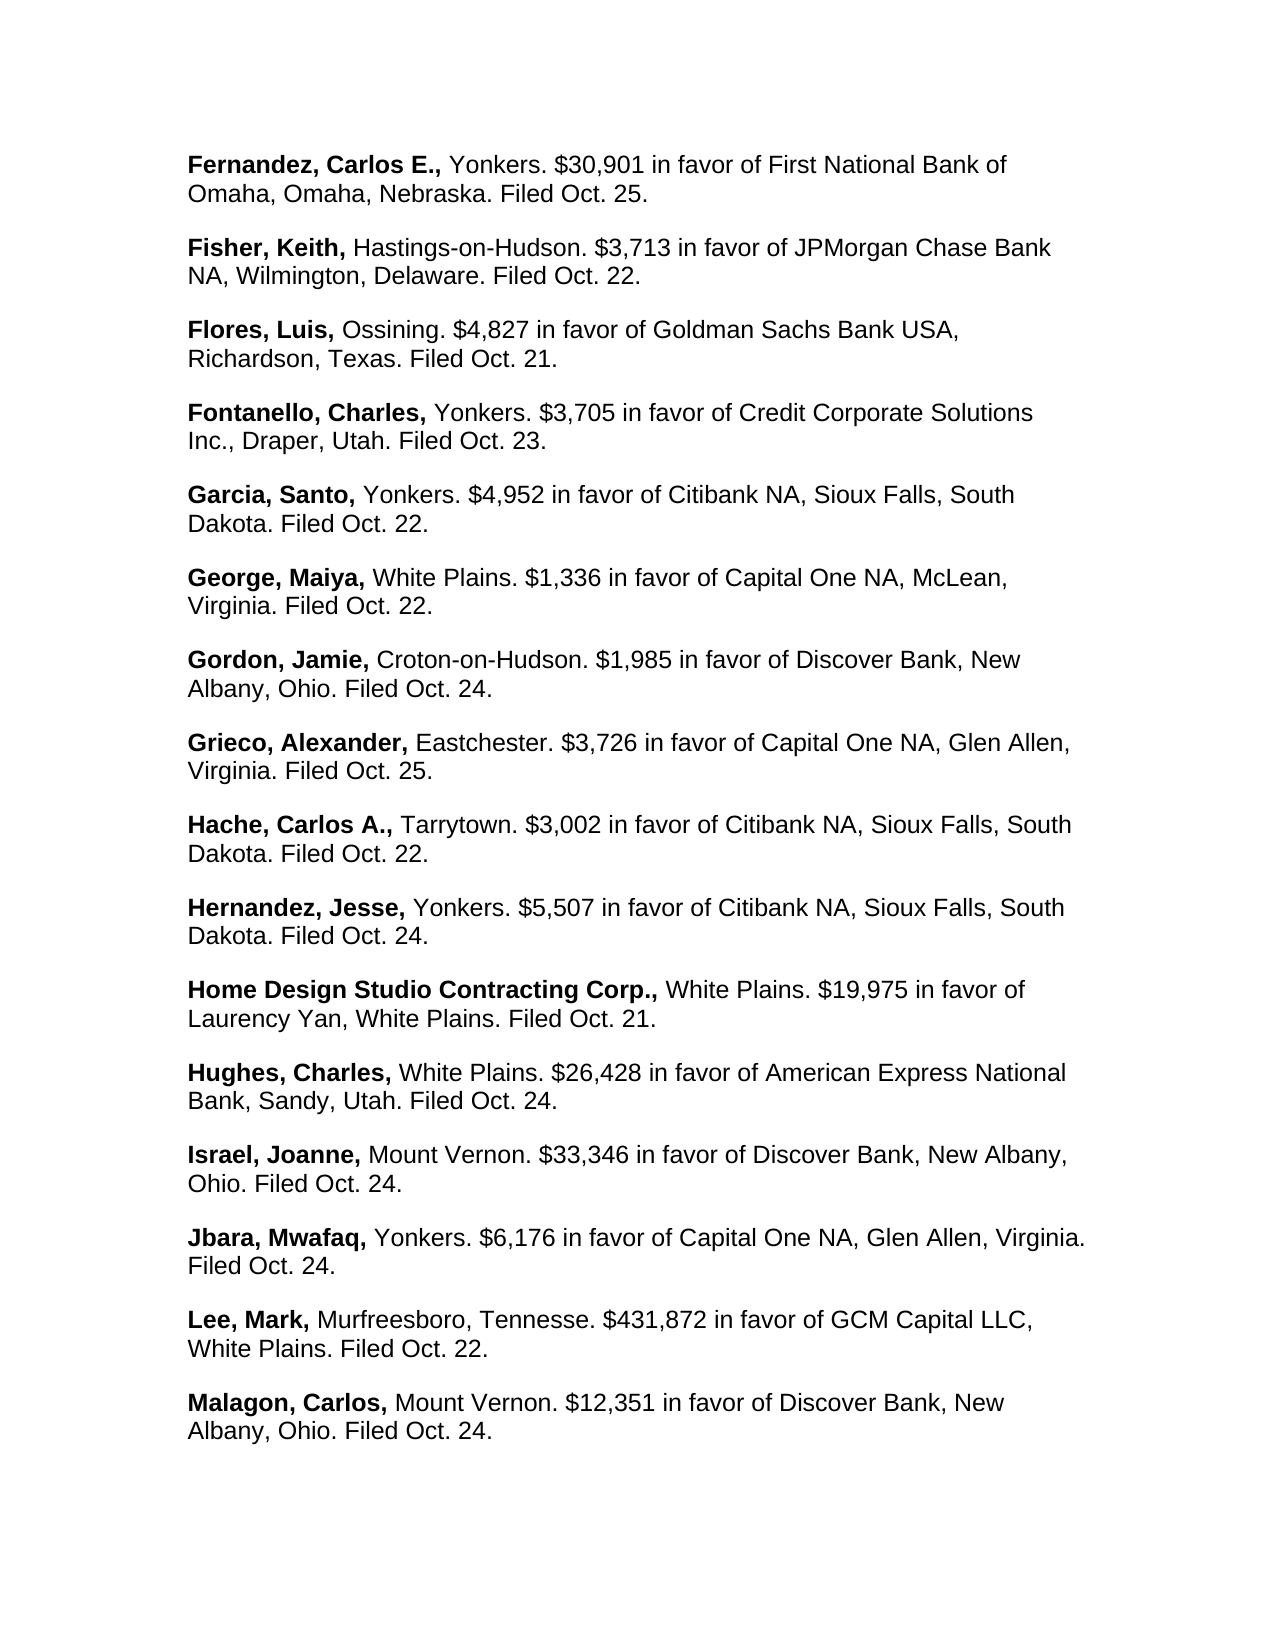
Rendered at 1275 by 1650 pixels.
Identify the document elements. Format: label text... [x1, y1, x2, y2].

text Fisher, Keith, Hastings-on-Hudson. $3,713 in favor of JPMorgan Chase Bank NA, Wilmington, Delaware. Filed Oct. 22. [187, 232, 1087, 290]
text Grieco, Alexander, Eastchester. $3,726 in favor of Capital One NA, Glen Allen, Virginia. Filed Oct. 25. [187, 727, 1087, 785]
text Fernandez, Carlos E., Yonkers. $30,901 in favor of First National Bank of Omaha, Omaha, Nebraska. Filed Oct. 25. [187, 150, 1087, 207]
text Israel, Joanne, Mount Vernon. $33,346 in favor of Discover Bank, New Albany, Ohio. Filed Oct. 24. [187, 1140, 1087, 1197]
text Hughes, Charles, White Plains. $26,428 in favor of American Express National Bank, Sandy, Utah. Filed Oct. 24. [187, 1057, 1087, 1115]
text Flores, Luis, Ossining. $4,827 in favor of Goldman Sachs Bank USA, Richardson, Texas. Filed Oct. 21. [187, 315, 1087, 372]
text Hernandez, Jesse, Yonkers. $5,507 in favor of Citibank NA, Sioux Falls, South Dakota. Filed Oct. 24. [187, 892, 1087, 950]
text Jbara, Mwafaq, Yonkers. $6,176 in favor of Capital One NA, Glen Allen, Virginia. Filed Oct. 24. [187, 1222, 1087, 1280]
text Home Design Studio Contracting Corp., White Plains. $19,975 in favor of Laurency Yan, White Plains. Filed Oct. 21. [187, 975, 1087, 1032]
text Gordon, Jamie, Croton-on-Hudson. $1,985 in favor of Discover Bank, New Albany, Ohio. Filed Oct. 24. [187, 645, 1087, 702]
text Fontanello, Charles, Yonkers. $3,705 in favor of Credit Corporate Solutions Inc., Draper, Utah. Filed Oct. 23. [187, 397, 1087, 455]
text Hache, Carlos A., Tarrytown. $3,002 in favor of Citibank NA, Sioux Falls, South Dakota. Filed Oct. 22. [187, 810, 1087, 867]
text Garcia, Santo, Yonkers. $4,952 in favor of Citibank NA, Sioux Falls, South Dakota. Filed Oct. 22. [187, 480, 1087, 537]
text Malagon, Carlos, Mount Vernon. $12,351 in favor of Discover Bank, New Albany, Ohio. Filed Oct. 24. [187, 1387, 1087, 1445]
text Lee, Mark, Murfreesboro, Tennesse. $431,872 in favor of GCM Capital LLC, White Plains. Filed Oct. 22. [187, 1305, 1087, 1362]
text George, Maiya, White Plains. $1,336 in favor of Capital One NA, McLean, Virginia. Filed Oct. 22. [187, 562, 1087, 620]
